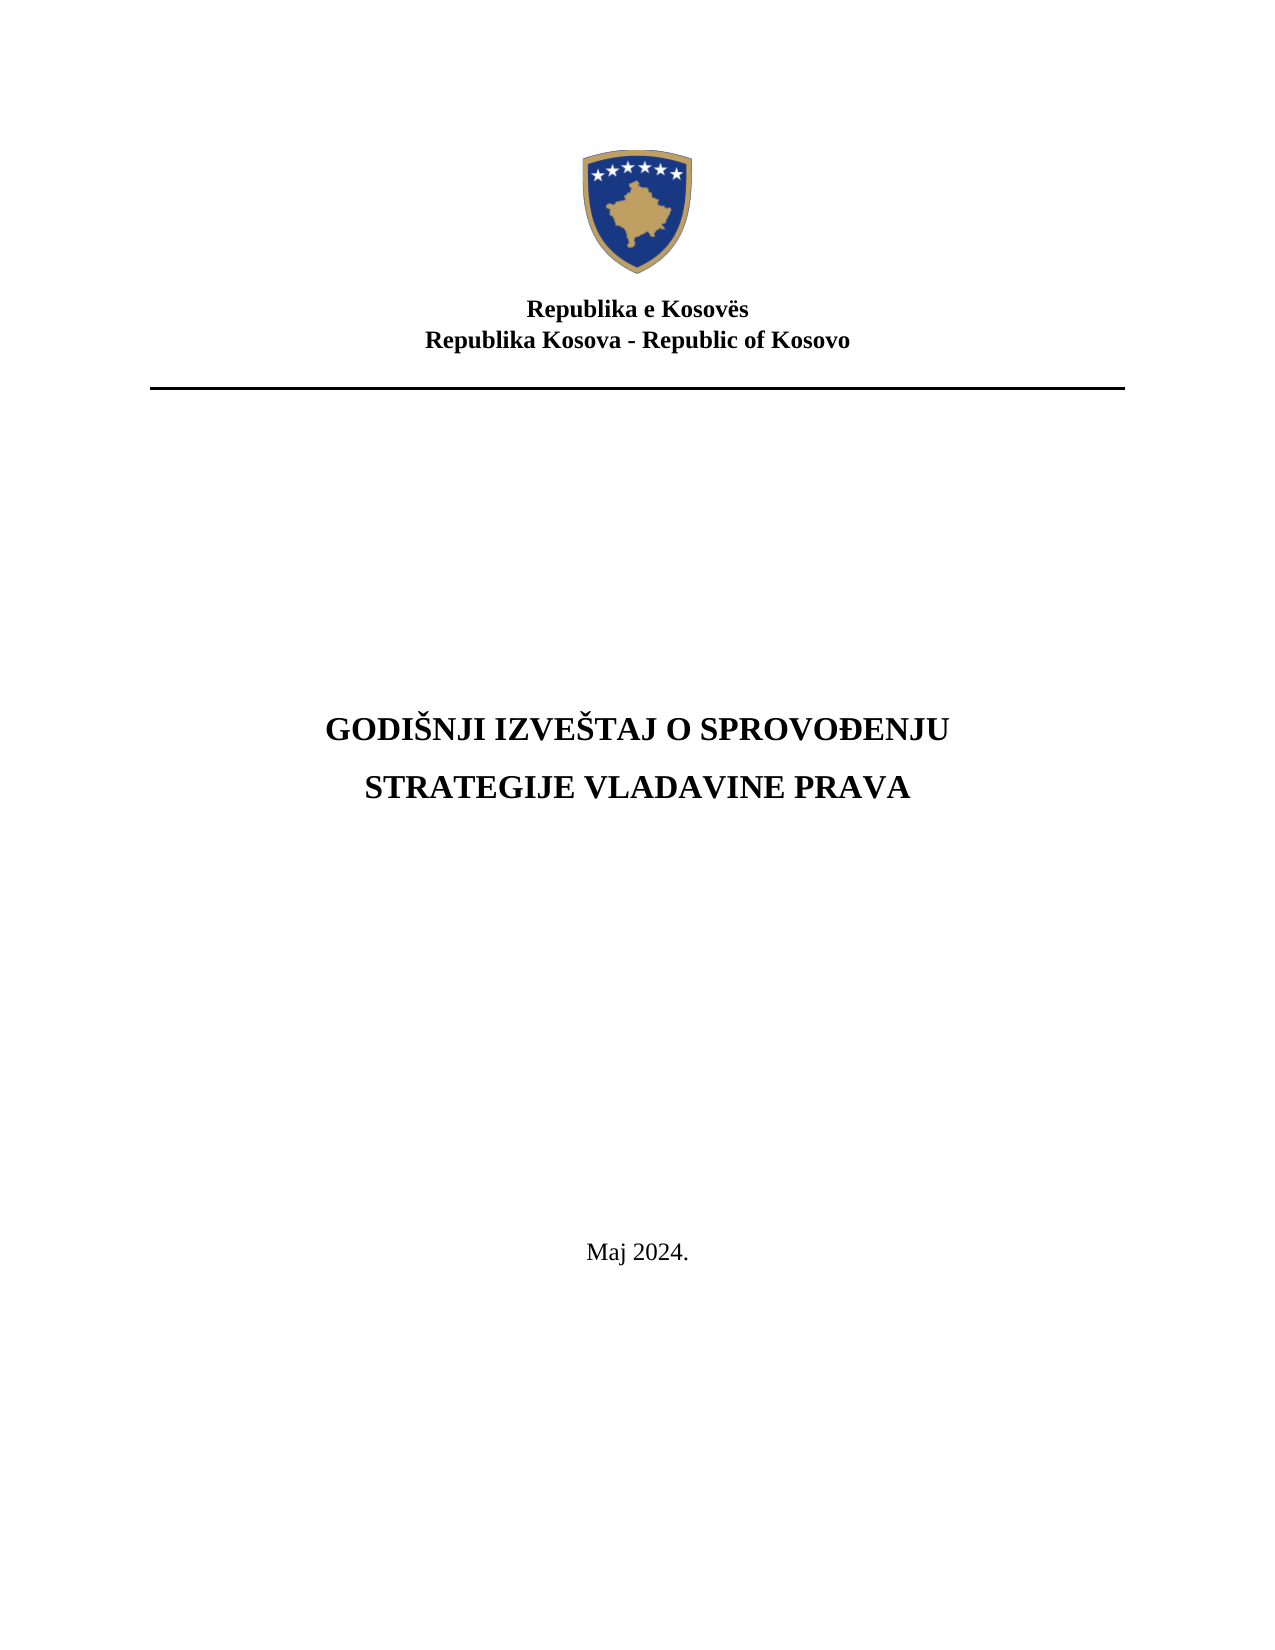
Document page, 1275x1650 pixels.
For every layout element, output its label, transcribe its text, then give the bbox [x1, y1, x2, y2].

picture [582, 150, 693, 275]
text Republika Kosova - Republic of Kosovo [150, 325, 1125, 354]
text STRATEGIJE VLADAVINE PRAVA [150, 767, 1125, 837]
text GODIŠNJI IZVEŠTAJ O SPROVOĐENJU [150, 709, 1125, 748]
text Republika e Kosovës [150, 294, 1125, 323]
text Maj 2024. [150, 1237, 1125, 1266]
